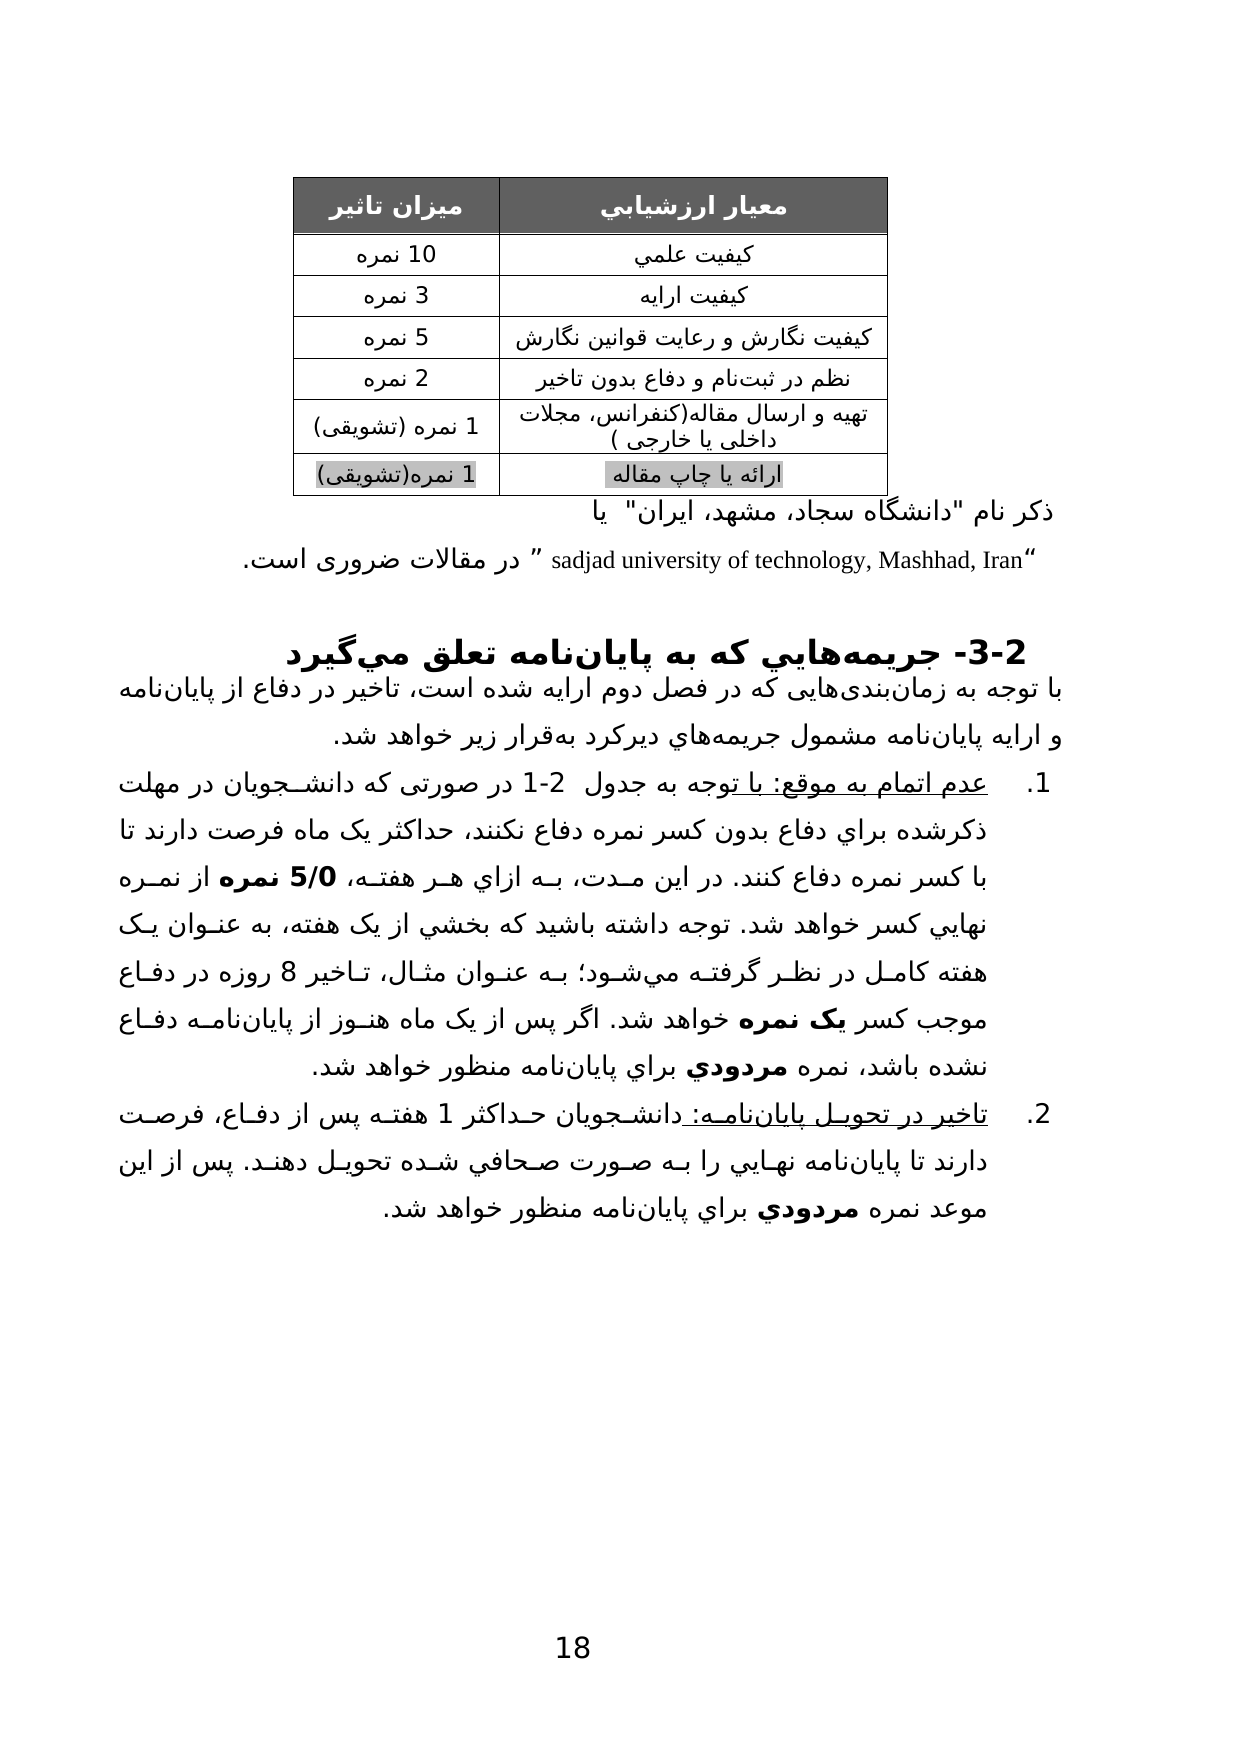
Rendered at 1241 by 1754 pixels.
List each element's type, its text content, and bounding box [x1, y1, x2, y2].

table_cell نظم در ثبت‌نام و دفاع بدون تاخیر [500, 359, 887, 399]
text ذکر نام "دانشگاه سجاد، مشهد، ایران" یا [118, 496, 1063, 527]
text “sadjad university of technology, Mashhad, Iran ” در مقالات ضروری است. [118, 543, 1063, 574]
list عدم اتمام به موقع: با توجه به جدول 2-1 در صورتی که دانشجويان در مهلت ذکرشده براي دفاع بدون کسر نمره دفاع نکنند، حداکثر یک ماه فرصت دارند تا با کسر نمره دفاع کنند. در اين مدت، به ازاي هر هفته، 5/0 نمره از نمره نهايي کسر خواهد شد. توجه داشته باشيد که بخشي از يک هفته، به عنوان يک هفته کامل در نظر گرفته مي‌شود؛ به عنوان مثال، تاخير 8 روزه در دفاع موجب کسر يک نمره خواهد شد. اگر پس از يک ماه هنوز از پایان‌نامه دفاع نشده باشد، نمره ‌مردودي براي پایان‌نامه منظور خواهد شد. [118, 767, 1026, 1082]
table_cell 5 نمره [294, 317, 499, 358]
table_cell 1 نمره(تشویقی) [294, 454, 499, 495]
table_header معيار ارزشيابي [500, 178, 887, 233]
table_cell ارائه یا چاپ مقاله [500, 454, 887, 495]
table_cell 2 نمره [294, 359, 499, 399]
table_cell 10 نمره [294, 235, 499, 275]
subtitle 3-2- جريمه‌هايي که به پایان‌نامه تعلق مي‌گيرد [118, 633, 1028, 672]
table_cell 3 نمره [294, 276, 499, 316]
table_cell کيفيت نگارش و رعایت قوانین نگارش [500, 317, 887, 358]
table_cell کيفيت ارايه [500, 276, 887, 316]
table_cell تهیه و ارسال مقاله(کنفرانس، مجلات داخلی یا خارجی ) [500, 400, 887, 453]
list تاخير در تحويل پایان‌نامه: دانشجويان حداکثر 1 هفته پس از دفاع، فرصت دارند تا پايان‌نامه نهايي را به صورت صحافي شده تحويل دهند. پس از اين موعد نمره مردودي براي پایان‌نامه منظور خواهد شد. [118, 1098, 1026, 1224]
table_cell کيفيت علمي [500, 235, 887, 275]
table_header ميزان تاثير [294, 178, 499, 233]
text با توجه به زمان‌بندی‌هایی که در فصل دوم ارايه شده است، تاخير در دفاع از پایان‌نامه و ارايه پایان‌نامه مشمول جريمه‌هاي ديرکرد به‌قرار زير خواهد شد. [118, 672, 1063, 751]
table_cell 1 نمره (تشویقی) [294, 400, 499, 453]
